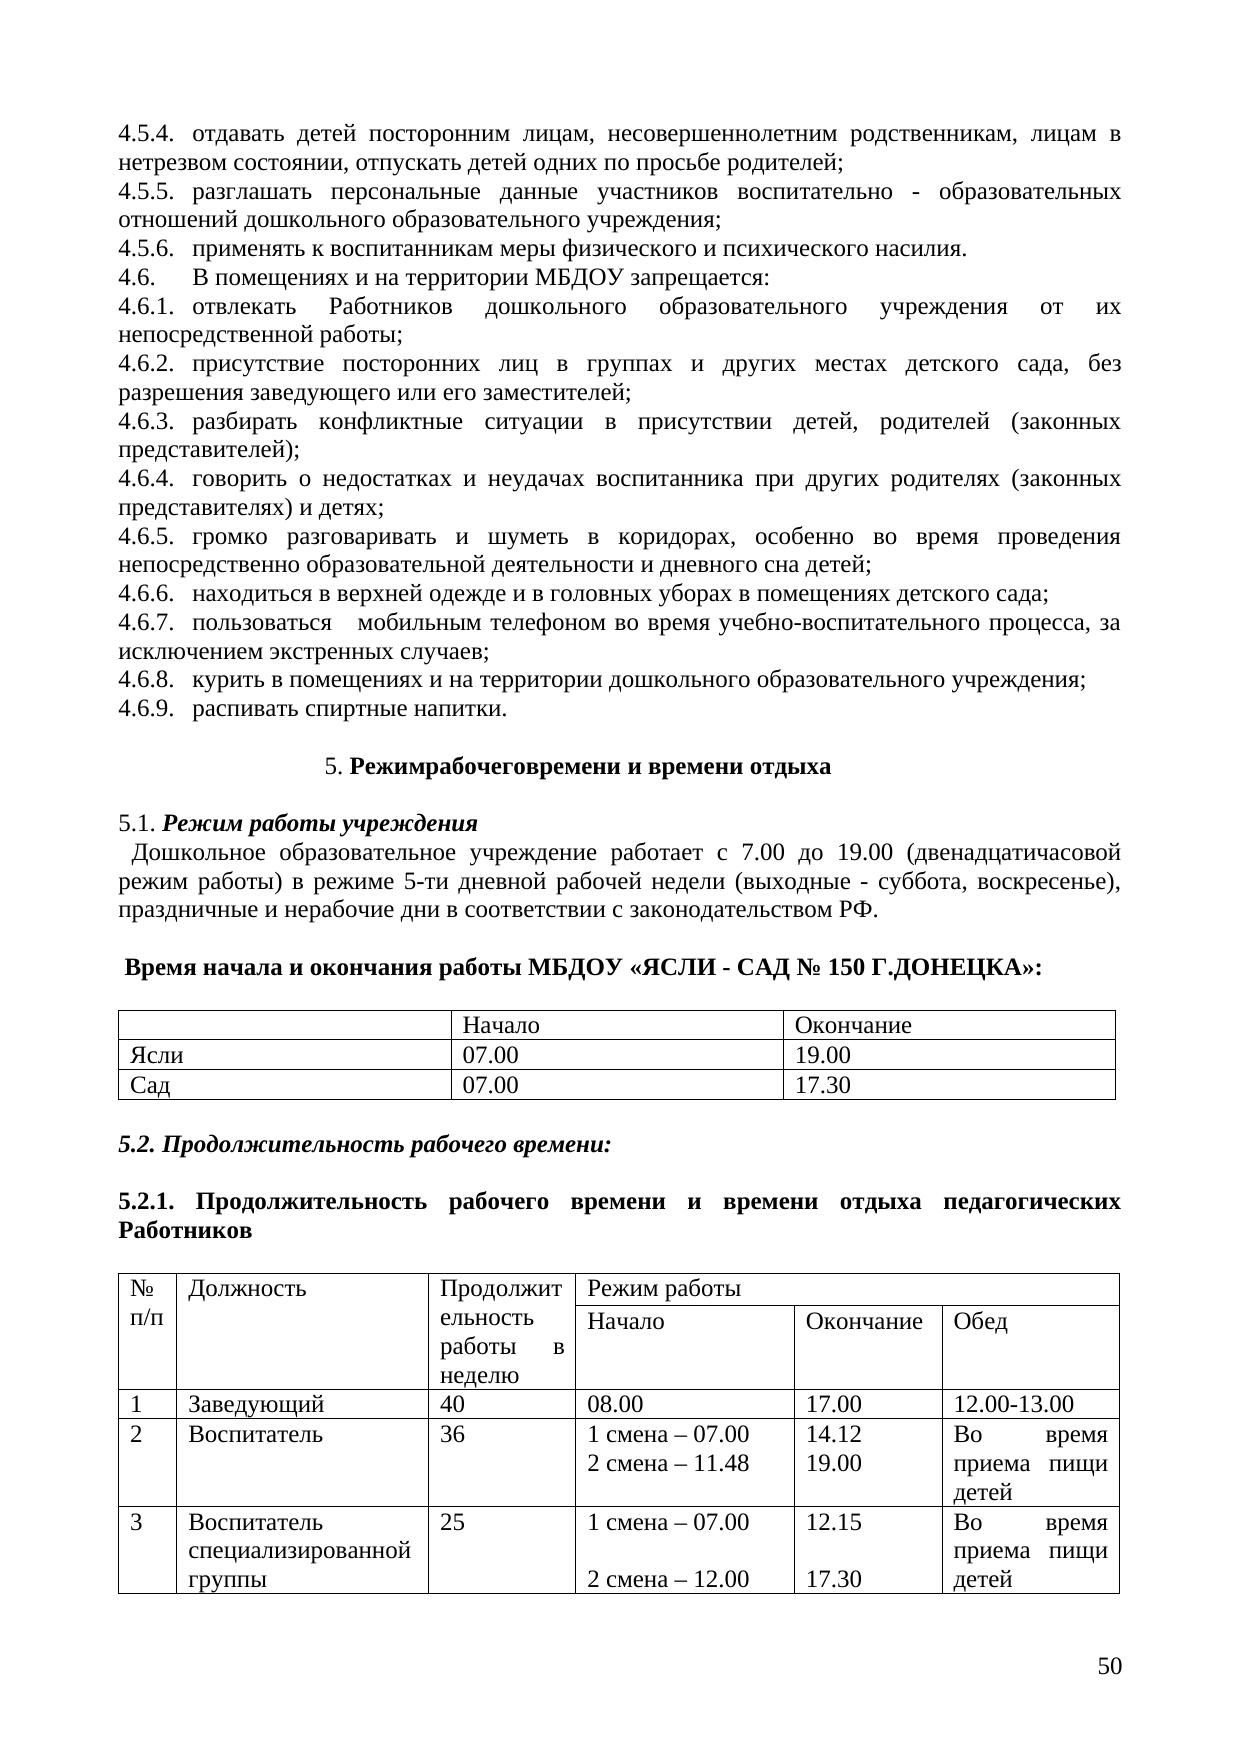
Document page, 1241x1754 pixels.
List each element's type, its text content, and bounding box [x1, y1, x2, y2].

text 4.5.5. разглашать персональные данные участников воспитательно - образовательных отношений дошкольного образовательного учреждения; [118, 176, 1122, 233]
table_cell 12.00-13.00 [943, 1390, 1119, 1418]
text 5.2.1. Продолжительность рабочего времени и времени отдыха педагогических Работников [118, 1186, 1122, 1244]
table_cell Ясли [119, 1040, 451, 1069]
text 4.6.3. разбирать конфликтные ситуации в присутствии детей, родителей (законных представителей); [118, 406, 1122, 463]
table_cell 12.15 17.30 [795, 1507, 942, 1593]
table_cell 1 смена – 07.00 2 смена – 12.00 [576, 1507, 794, 1593]
table_cell 3 [119, 1507, 176, 1593]
text 5.1. Режим работы учреждения [118, 808, 1122, 837]
table_cell Воспитатель [177, 1419, 428, 1506]
table_cell Окончание [795, 1306, 942, 1388]
text 4.6. В помещениях и на территории МБДОУ запрещается: [118, 262, 1122, 291]
text 5.2. Продолжительность рабочего времени: [118, 1129, 1122, 1157]
table_cell 1 [119, 1390, 176, 1418]
table_header Продолжительность работы в неделю [429, 1274, 575, 1388]
table_header № п/п [119, 1274, 176, 1388]
table_cell Начало [576, 1306, 794, 1388]
table_cell 14.12 19.00 [795, 1419, 942, 1506]
table_cell 07.00 [452, 1040, 783, 1069]
table_cell Сад [119, 1070, 451, 1099]
text 4.6.5. громко разговаривать и шуметь в коридорах, особенно во время проведения непосредственно образовательной деятельности и дневного сна детей; [118, 521, 1122, 578]
table_header Окончание [784, 1011, 1115, 1039]
text 4.6.8. курить в помещениях и на территории дошкольного образовательного учреждения; [118, 664, 1122, 693]
text 4.6.1. отвлекать Работников дошкольного образовательного учреждения от их непосредственной работы; [118, 291, 1122, 348]
table_header Начало [452, 1011, 783, 1039]
table_cell Во время приема пищи детей [943, 1419, 1119, 1506]
table_cell 17.00 [795, 1390, 942, 1418]
text Время начала и окончания работы МБДОУ «ЯСЛИ - САД № 150 Г.ДОНЕЦКА»: [118, 952, 1122, 981]
table_header Должность [177, 1274, 428, 1388]
text 5. Режимрабочеговремени и времени отдыха [118, 751, 1122, 779]
text 4.6.6. находиться в верхней одежде и в головных уборах в помещениях детского сада; [118, 578, 1122, 607]
table_cell 36 [429, 1419, 575, 1506]
table_cell Заведующий [177, 1390, 428, 1418]
table_header Режим работы [576, 1274, 1119, 1305]
table_cell 19.00 [784, 1040, 1115, 1069]
table_cell Во время приема пищи детей [943, 1507, 1119, 1593]
text 4.6.2. присутствие посторонних лиц в группах и других местах детского сада, без разрешения заведующего или его заместителей; [118, 348, 1122, 406]
text 4.5.4. отдавать детей посторонним лицам, несовершеннолетним родственникам, лицам в нетрезвом состоянии, отпускать детей одних по просьбе родителей; [118, 118, 1122, 176]
text Дошкольное образовательное учреждение работает с 7.00 до 19.00 (двенадцатичасовой режим работы) в режиме 5-ти дневной рабочей недели (выходные - суббота, воскресенье), праздничные и нерабочие дни в соответствии с законодательством РФ. [118, 837, 1122, 923]
table_cell Обед [943, 1306, 1119, 1388]
table_cell 17.30 [784, 1070, 1115, 1099]
text 4.6.4. говорить о недостатках и неудачах воспитанника при других родителях (законных представителях) и детях; [118, 463, 1122, 521]
table_cell 2 [119, 1419, 176, 1506]
table_cell Воспитатель специализированной группы [177, 1507, 428, 1593]
table_header [119, 1011, 451, 1039]
table_cell 25 [429, 1507, 575, 1593]
text 4.6.9. распивать спиртные напитки. [118, 693, 1122, 722]
text 4.6.7. пользоваться мобильным телефоном во время учебно-воспитательного процесса, за исключением экстренных случаев; [118, 607, 1122, 664]
table_cell 07.00 [452, 1070, 783, 1099]
table_cell 1 смена – 07.00 2 смена – 11.48 [576, 1419, 794, 1506]
table_cell 40 [429, 1390, 575, 1418]
table_cell 08.00 [576, 1390, 794, 1418]
text 4.5.6. применять к воспитанникам меры физического и психического насилия. [118, 233, 1122, 262]
